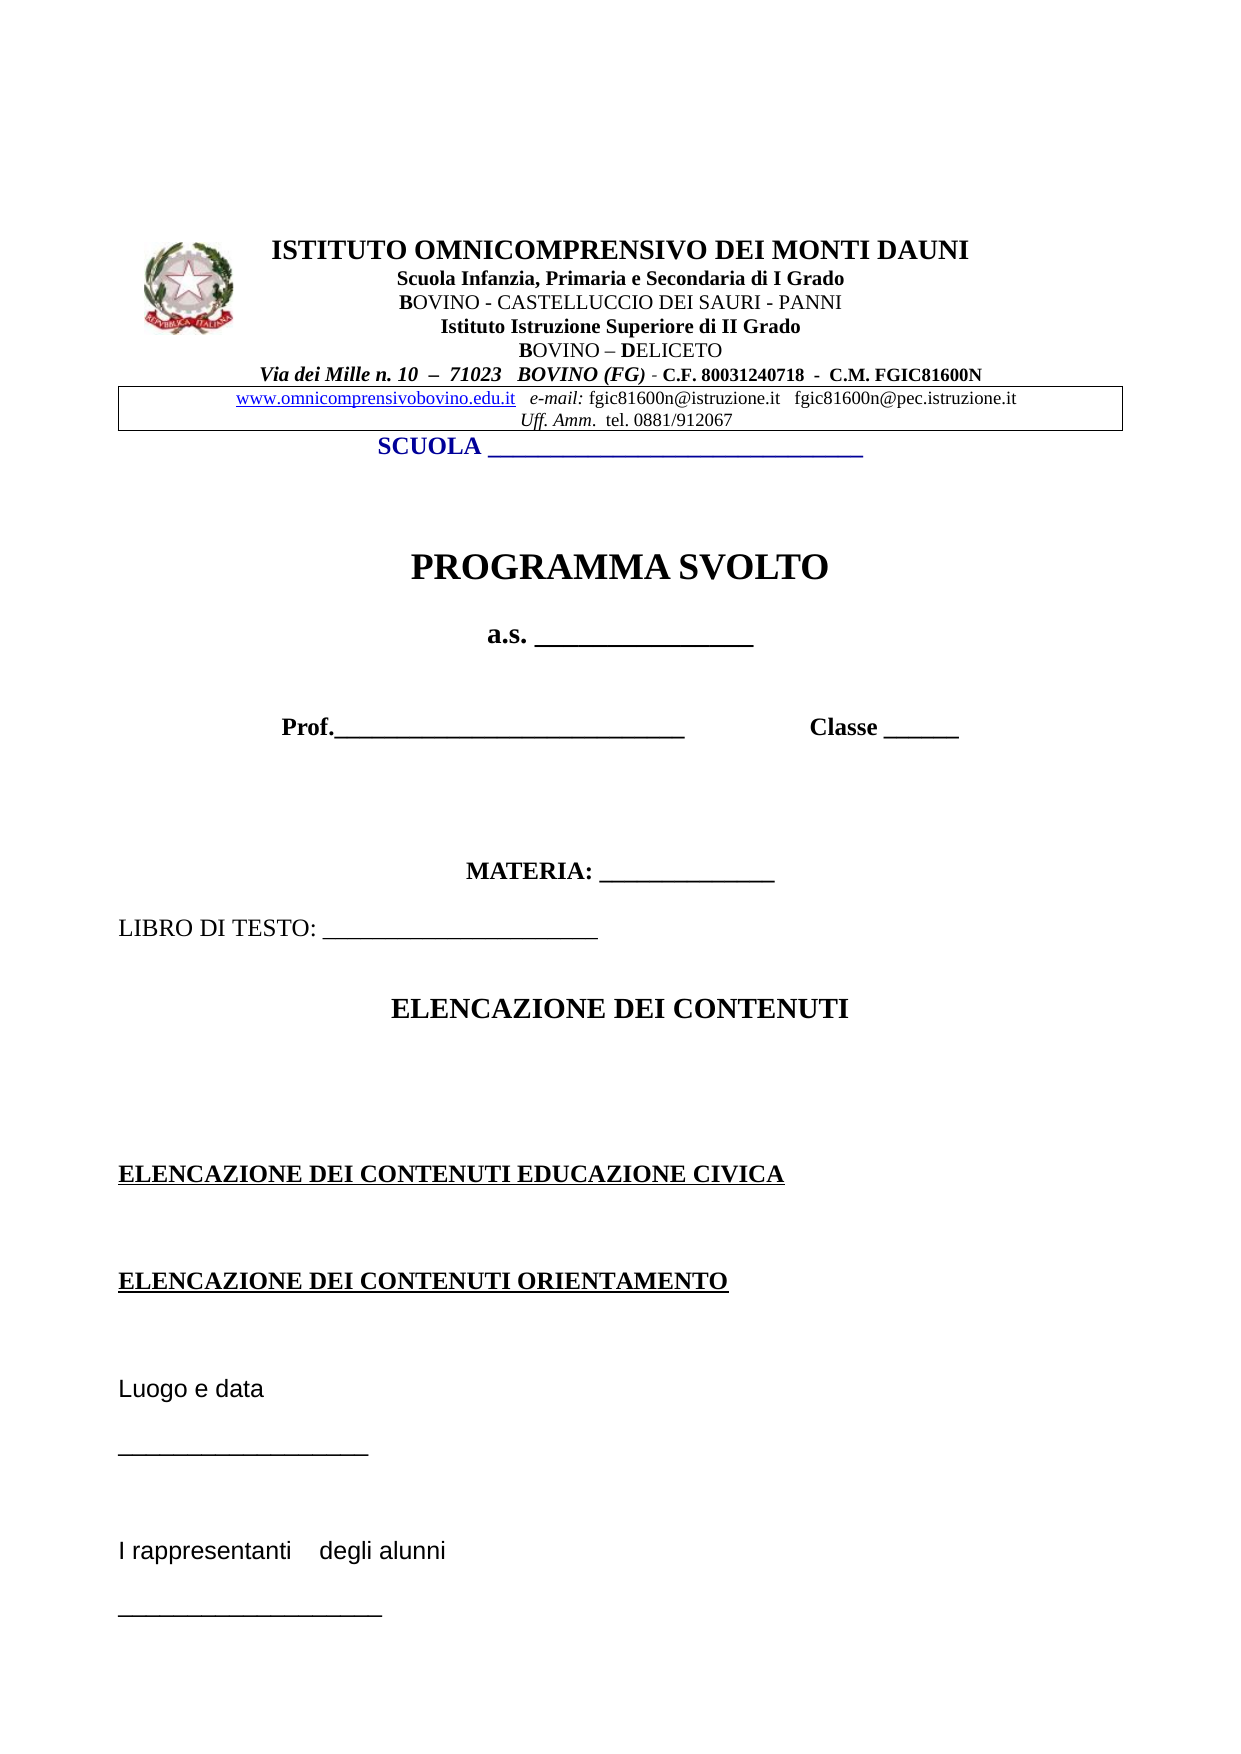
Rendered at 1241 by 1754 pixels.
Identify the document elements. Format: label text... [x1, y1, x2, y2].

text ___________________ [118, 1589, 1122, 1618]
text MATERIA: ______________ [118, 856, 1122, 884]
table_cell www.omnicomprensivobovino.edu.it e-mail: fgic81600n@istruzione.it fgic81600n@pec.istruzione.it Uff. Amm. tel. 0881/912067 [119, 387, 1122, 430]
text ELENCAZIONE DEI CONTENUTI [118, 992, 1122, 1025]
text a.s. _______________ [118, 616, 1122, 650]
text SCUOLA ______________________________ [118, 431, 1122, 460]
text Prof.____________________________ Classe ______ [118, 712, 1122, 741]
text Luogo e data [118, 1374, 1122, 1403]
text ELENCAZIONE DEI CONTENUTI EDUCAZIONE CIVICA [118, 1159, 1122, 1187]
picture [144, 242, 234, 335]
text I rappresentanti degli alunni [118, 1536, 1122, 1564]
table_header [118, 201, 233, 386]
text PROGRAMMA SVOLTO [118, 544, 1122, 587]
table_header ISTITUTO OMNICOMPRENSIVO DEI MONTI DAUNI Scuola Infanzia, Primaria e Secondaria di I Grado BOVINO - CASTELLUCCIO DEI SAURI - PANNI Istituto Istruzione Superiore di II Grado BOVINO – DELICETO Via dei Mille n. 10 – 71023 BOVINO (FG) - C.F. 80031240718 - C.M. FGIC81600N [233, 201, 1122, 386]
text __________________ [118, 1428, 1122, 1457]
text ELENCAZIONE DEI CONTENUTI ORIENTAMENTO [118, 1266, 1122, 1295]
text LIBRO DI TESTO: ______________________ [118, 913, 1122, 942]
